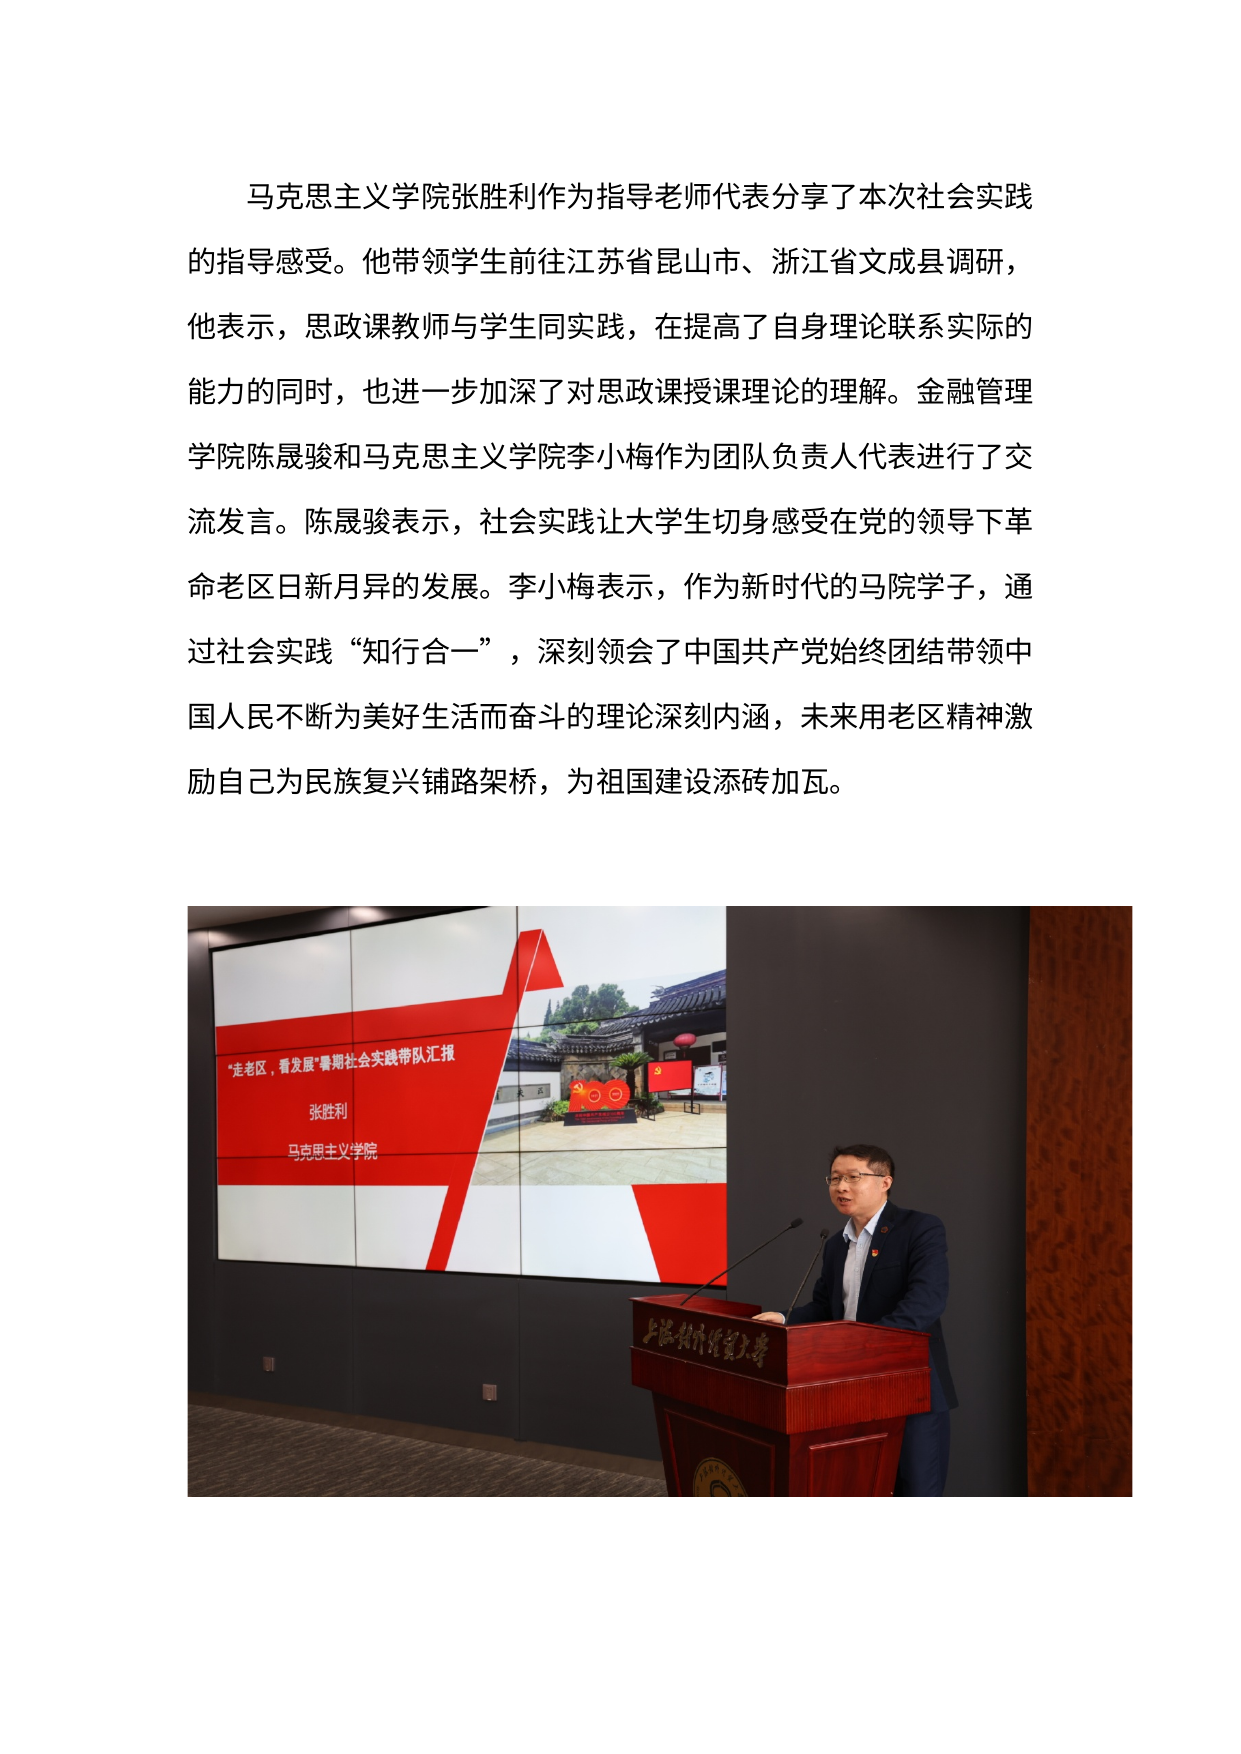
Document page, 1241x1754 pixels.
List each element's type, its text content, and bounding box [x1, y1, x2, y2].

text 马克思主义学院张胜利作为指导老师代表分享了本次社会实践的指导感受。他带领学生前往江苏省昆山市、浙江省文成县调研，他表示，思政课教师与学生同实践，在提高了自身理论联系实际的能力的同时，也进一步加深了对思政课授课理论的理解。金融管理学院陈晟骏和马克思主义学院李小梅作为团队负责人代表进行了交流发言。陈晟骏表示，社会实践让大学生切身感受在党的领导下革命老区日新月异的发展。李小梅表示，作为新时代的马院学子，通过社会实践“知行合一”，深刻领会了中国共产党始终团结带领中国人民不断为美好生活而奋斗的理论深刻内涵，未来用老区精神激励自己为民族复兴铺路架桥，为祖国建设添砖加瓦。 [187, 162, 1053, 812]
picture [187, 906, 1133, 1497]
